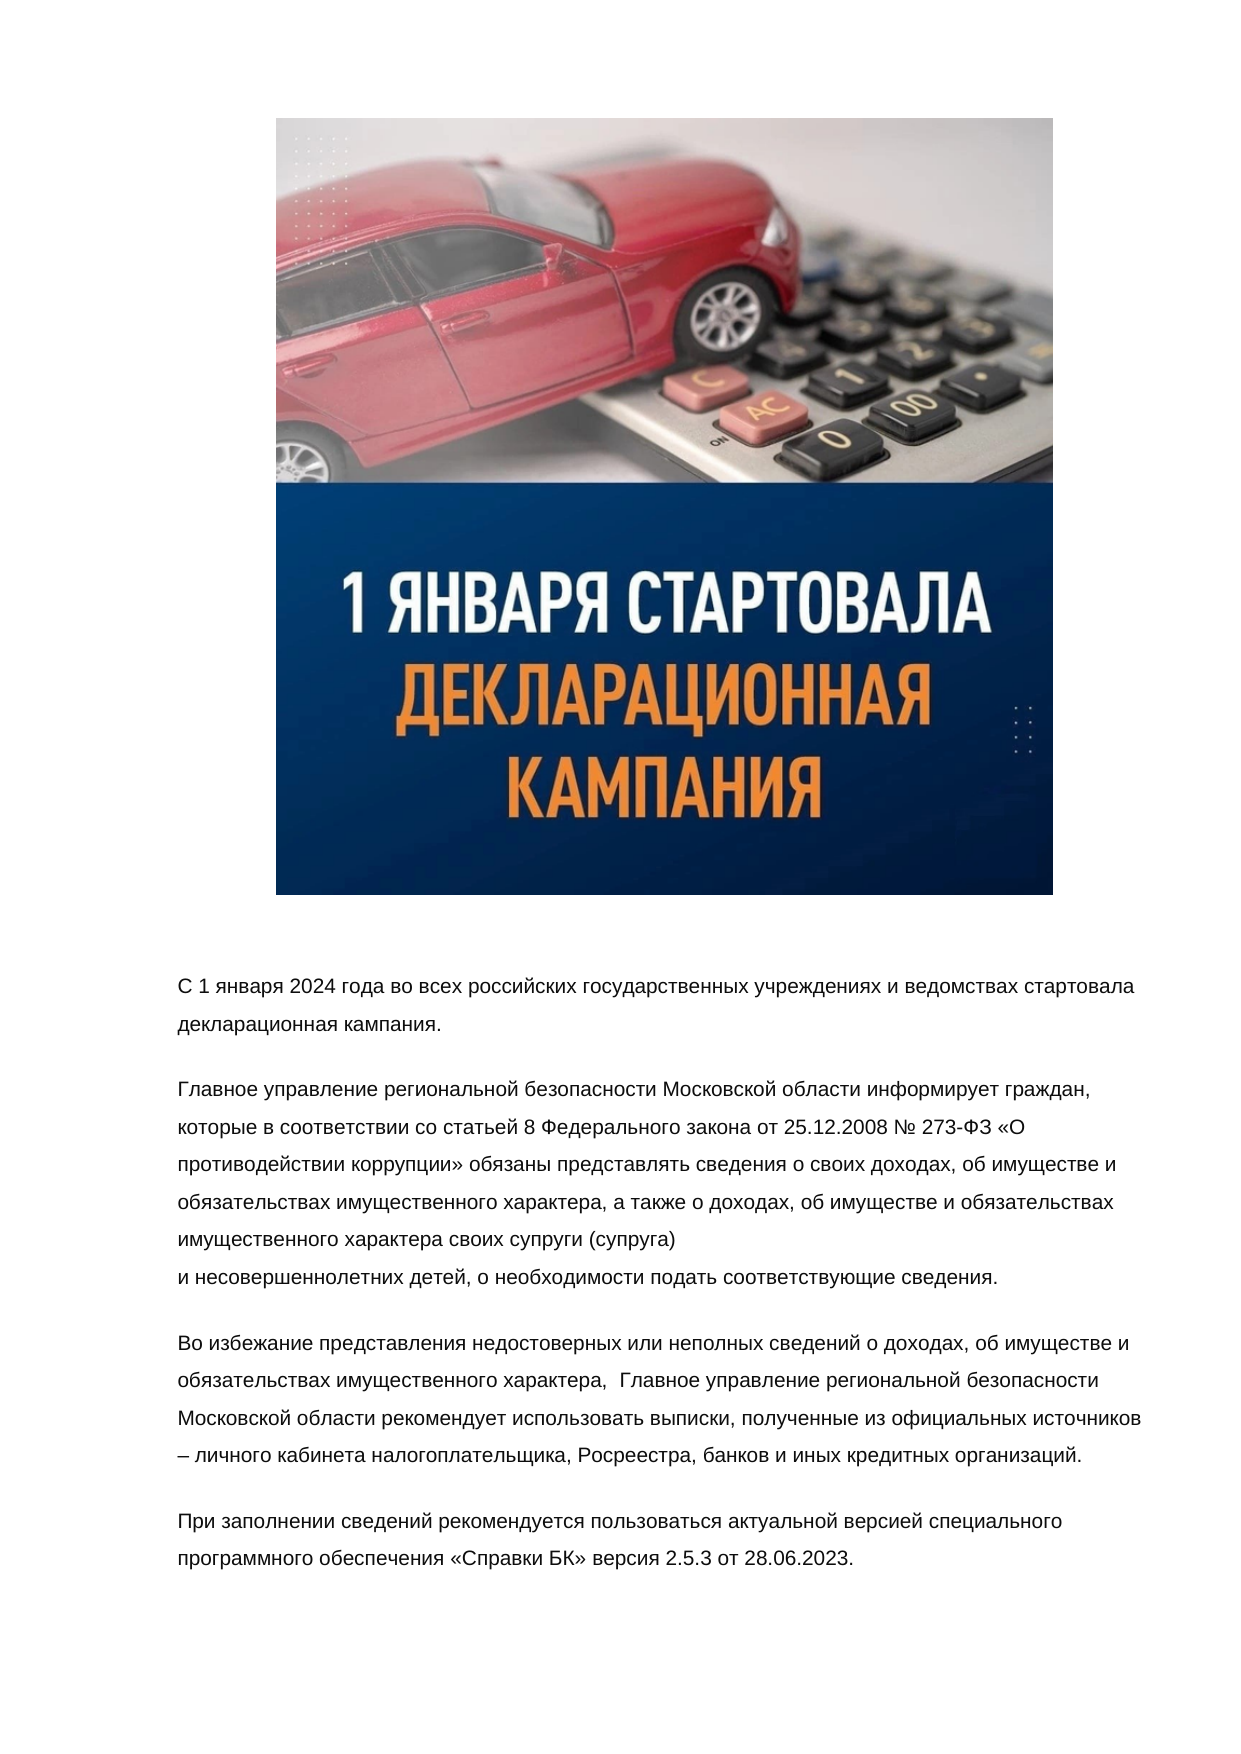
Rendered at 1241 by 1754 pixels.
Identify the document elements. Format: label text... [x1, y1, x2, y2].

text Главное управление региональной безопасности Московской области информирует граждан, которые в соответствии со статьей 8 Федерального закона от 25.12.2008 № 273-ФЗ «О противодействии коррупции» обязаны представлять сведения о своих доходах, об имуществе и обязательствах имущественного характера, а также о доходах, об имуществе и обязательствах имущественного характера своих супруги (супруга) и несовершеннолетних детей, о необходимости подать соответствующие сведения. [177, 1064, 1152, 1289]
text С 1 января 2024 года во всех российских государственных учреждениях и ведомствах стартовала декларационная кампания. [177, 961, 1152, 1036]
picture [276, 118, 1053, 895]
text Во избежание представления недостоверных или неполных сведений о доходах, об имуществе и обязательствах имущественного характера, Главное управление региональной безопасности Московской области рекомендует использовать выписки, полученные из официальных источников – личного кабинета налогоплательщика, Росреестра, банков и иных кредитных организаций. [177, 1317, 1152, 1467]
text При заполнении сведений рекомендуется пользоваться актуальной версией специального программного обеспечения «Справки БК» версия 2.5.3 от 28.06.2023. [177, 1495, 1152, 1570]
